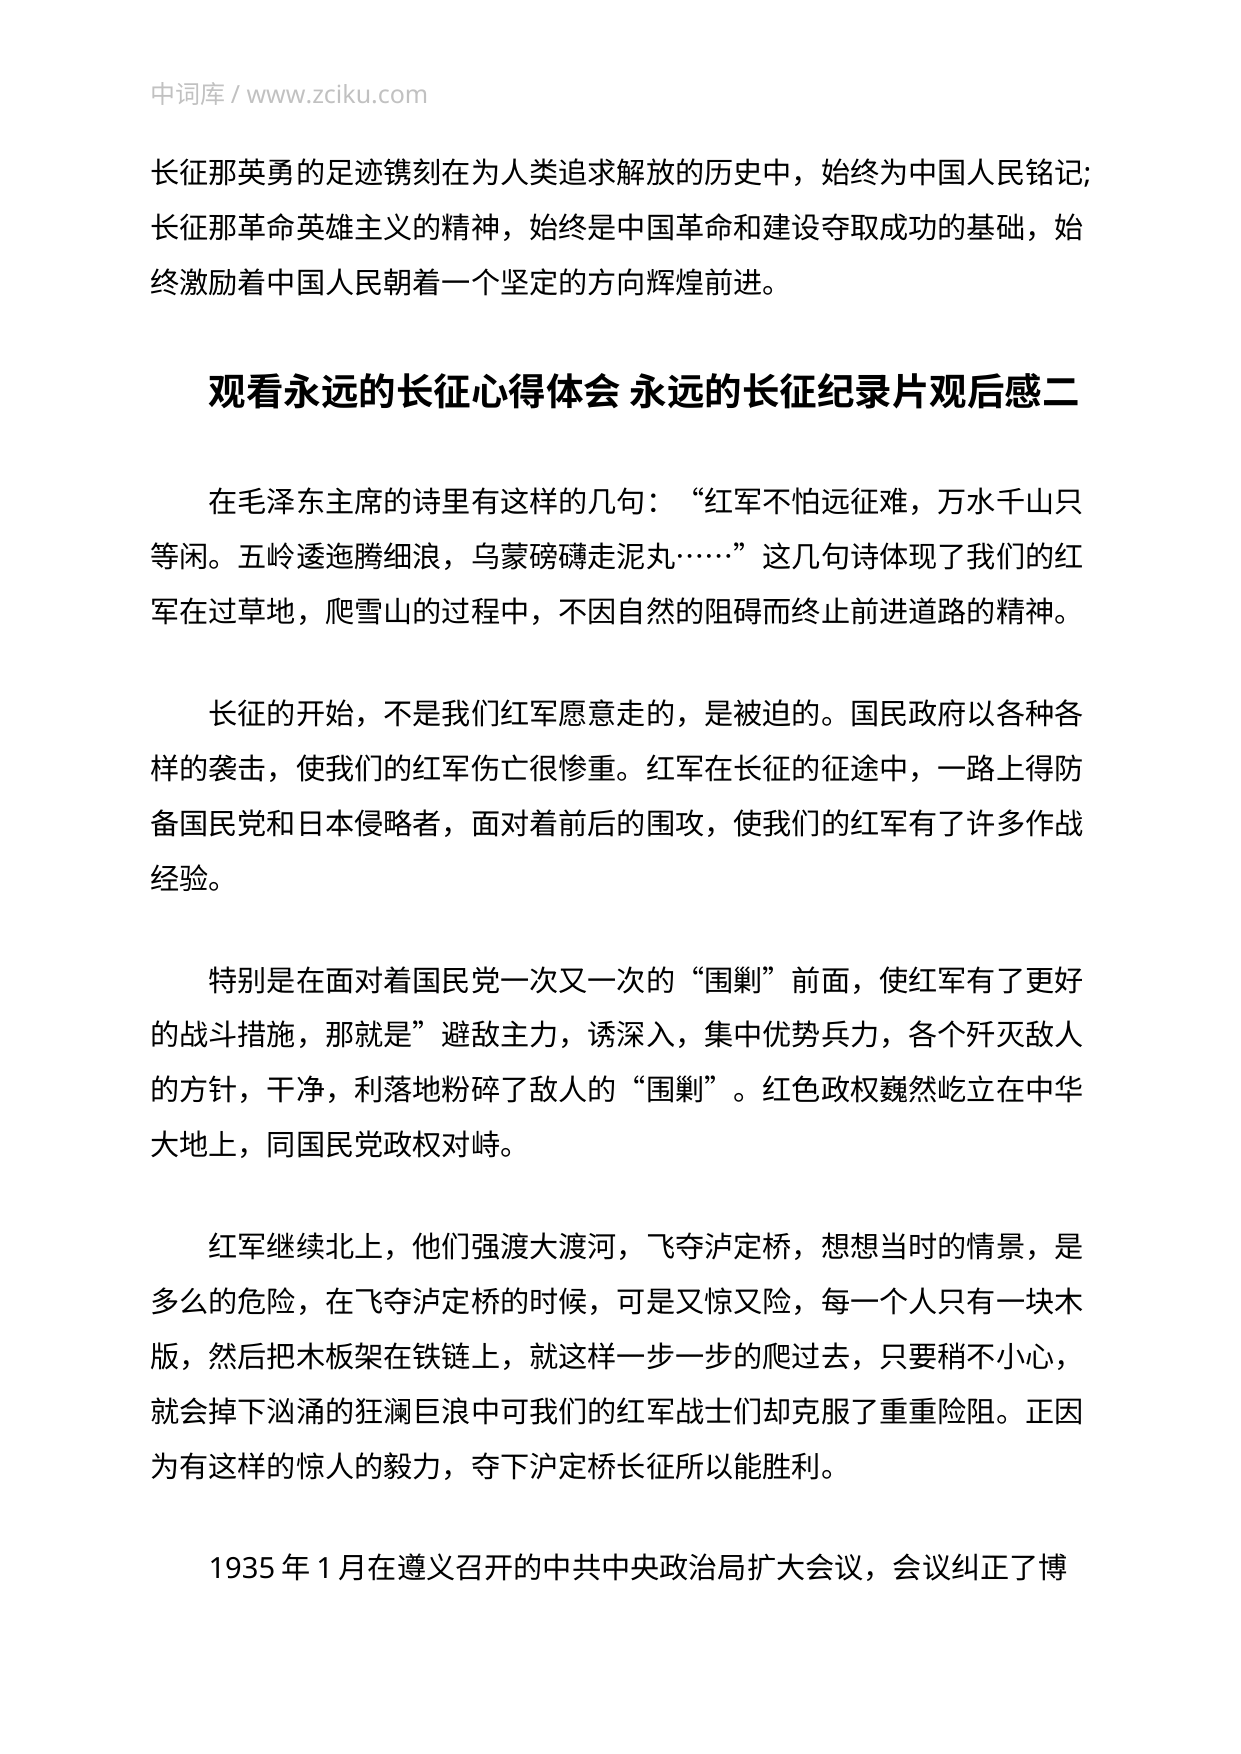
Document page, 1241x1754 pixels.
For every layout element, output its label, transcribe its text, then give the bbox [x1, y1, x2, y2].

text 长征的开始，不是我们红军愿意走的，是被迫的。国民政府以各种各样的袭击，使我们的红军伤亡很惨重。红军在长征的征途中，一路上得防备国民党和日本侵略者，面对着前后的围攻，使我们的红军有了许多作战经验。 [150, 691, 1090, 898]
text 在毛泽东主席的诗里有这样的几句：“红军不怕远征难，万水千山只等闲。五岭逶迤腾细浪，乌蒙磅礴走泥丸……”这几句诗体现了我们的红军在过草地，爬雪山的过程中，不因自然的阻碍而终止前进道路的精神。 [150, 479, 1090, 631]
text 红军继续北上，他们强渡大渡河，飞夺泸定桥，想想当时的情景，是多么的危险，在飞夺泸定桥的时候，可是又惊又险，每一个人只有一块木版，然后把木板架在铁链上，就这样一步一步的爬过去，只要稍不小心，就会掉下汹涌的狂澜巨浪中可我们的红军战士们却克服了重重险阻。正因为有这样的惊人的毅力，夺下沪定桥长征所以能胜利。 [150, 1223, 1090, 1485]
text 特别是在面对着国民党一次又一次的“围剿”前面，使红军有了更好的战斗措施，那就是”避敌主力，诱深入，集中优势兵力，各个歼灭敌人的方针，干净，利落地粉碎了敌人的“围剿”。红色政权巍然屹立在中华大地上，同国民党政权对峙。 [150, 957, 1090, 1164]
text 观看永远的长征心得体会 永远的长征纪录片观后感二 [150, 362, 1090, 416]
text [150, 1545, 1090, 1587]
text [150, 150, 1090, 302]
